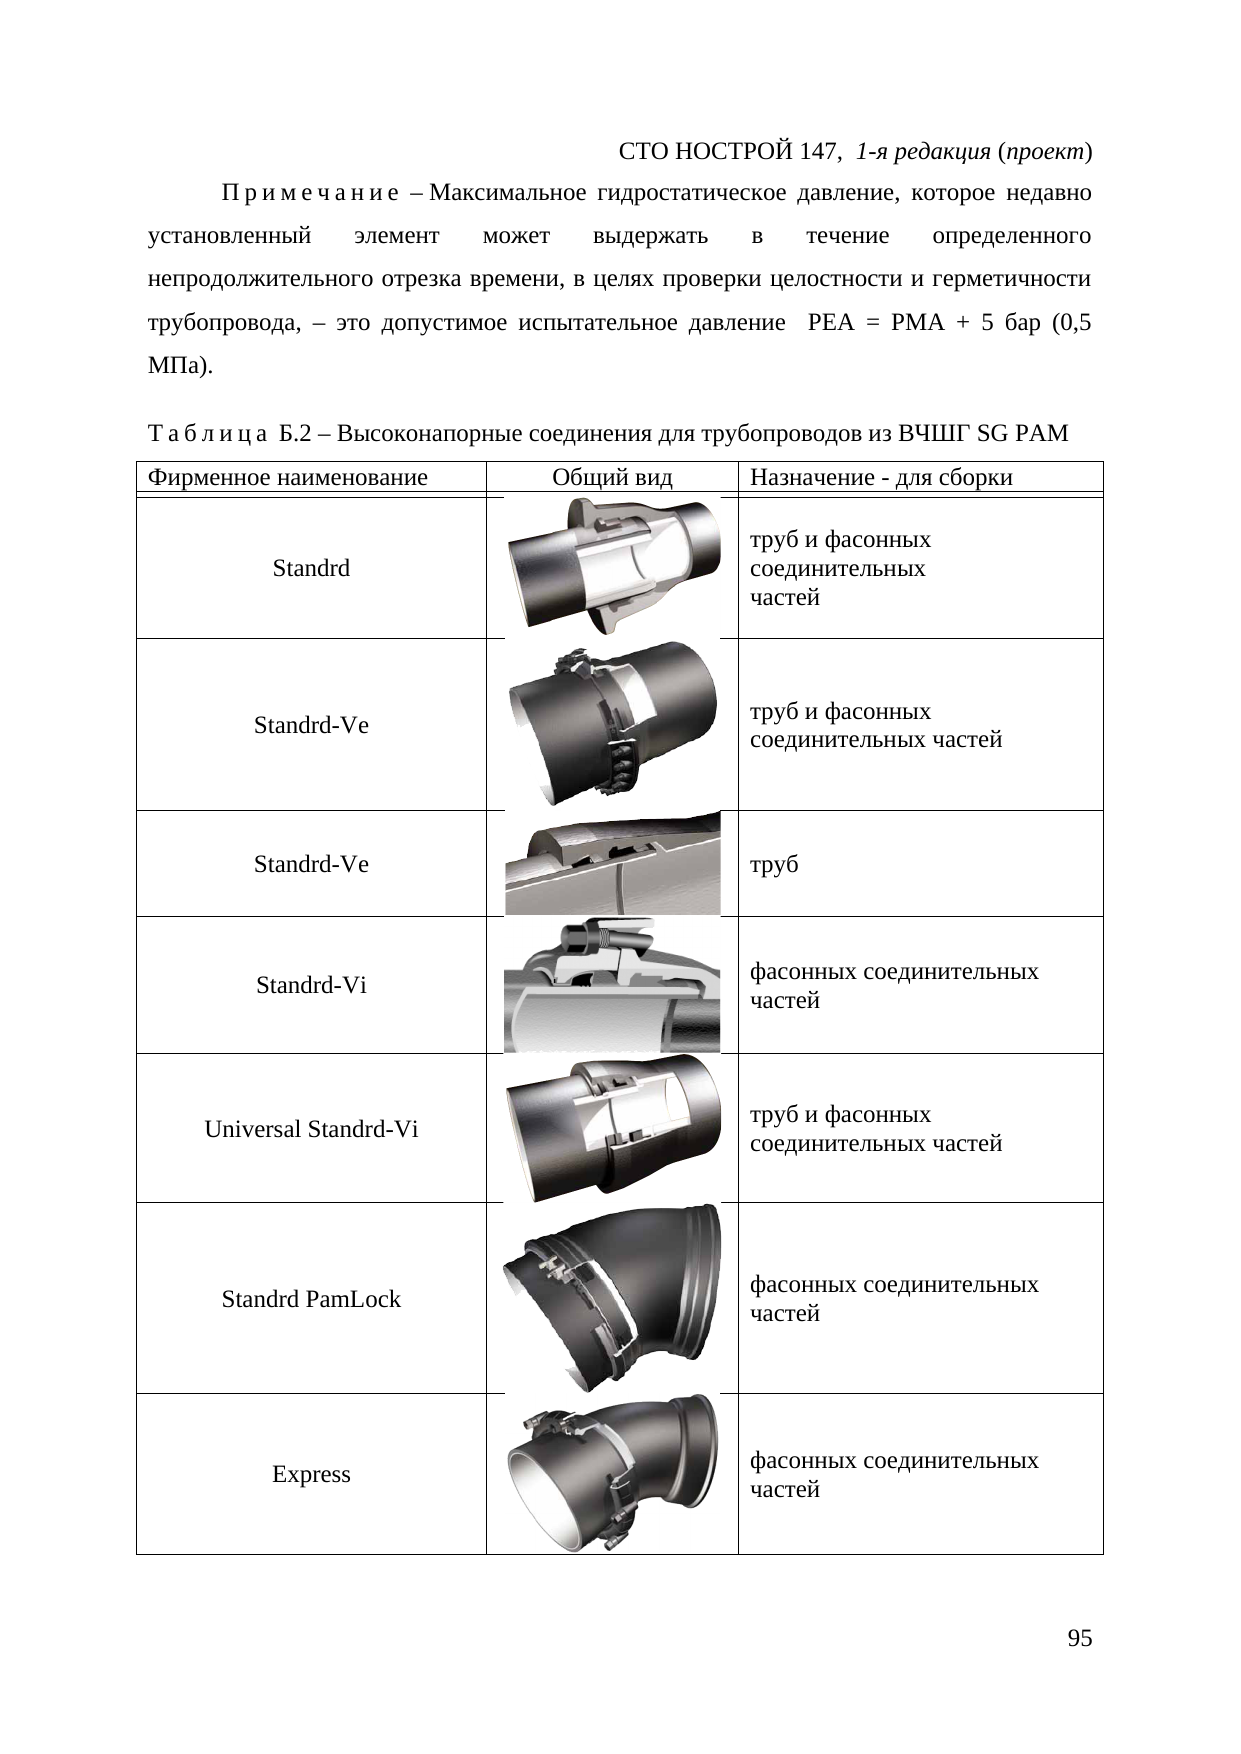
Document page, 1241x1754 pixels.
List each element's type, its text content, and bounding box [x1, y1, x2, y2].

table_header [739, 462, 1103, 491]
text Примечание ‒ Максимальное гидростатическое давление, которое недавно установленный элемент может выдержать в течение определенного непродолжительного отрезка времени, в целях проверки целостности и герметичности трубопровода, ‒ это допустимое испытательное давление PEA = РМА + 5 бар (0,5 МПа). [148, 177, 1092, 378]
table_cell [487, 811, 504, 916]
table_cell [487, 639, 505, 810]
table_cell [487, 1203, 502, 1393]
text Таблица Б.2 ‒ Высоконапорные соединения для трубопроводов из ВЧШГ SG PAM [148, 418, 1092, 447]
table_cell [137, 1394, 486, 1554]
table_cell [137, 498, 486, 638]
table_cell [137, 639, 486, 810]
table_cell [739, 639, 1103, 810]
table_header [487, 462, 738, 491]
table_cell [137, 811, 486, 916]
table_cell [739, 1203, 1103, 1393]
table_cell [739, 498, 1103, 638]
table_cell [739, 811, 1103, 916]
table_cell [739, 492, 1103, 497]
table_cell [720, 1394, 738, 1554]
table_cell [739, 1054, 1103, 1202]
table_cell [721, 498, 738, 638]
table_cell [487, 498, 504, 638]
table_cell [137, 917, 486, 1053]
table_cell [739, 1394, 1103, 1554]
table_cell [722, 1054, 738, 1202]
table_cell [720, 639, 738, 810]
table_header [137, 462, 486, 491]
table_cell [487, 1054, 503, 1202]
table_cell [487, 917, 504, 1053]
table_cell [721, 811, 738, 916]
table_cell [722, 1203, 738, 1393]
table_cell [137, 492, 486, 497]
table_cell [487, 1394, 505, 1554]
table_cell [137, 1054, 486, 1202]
picture [502, 497, 722, 1554]
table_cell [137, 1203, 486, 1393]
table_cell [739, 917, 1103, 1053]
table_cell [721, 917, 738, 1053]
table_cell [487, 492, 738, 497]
